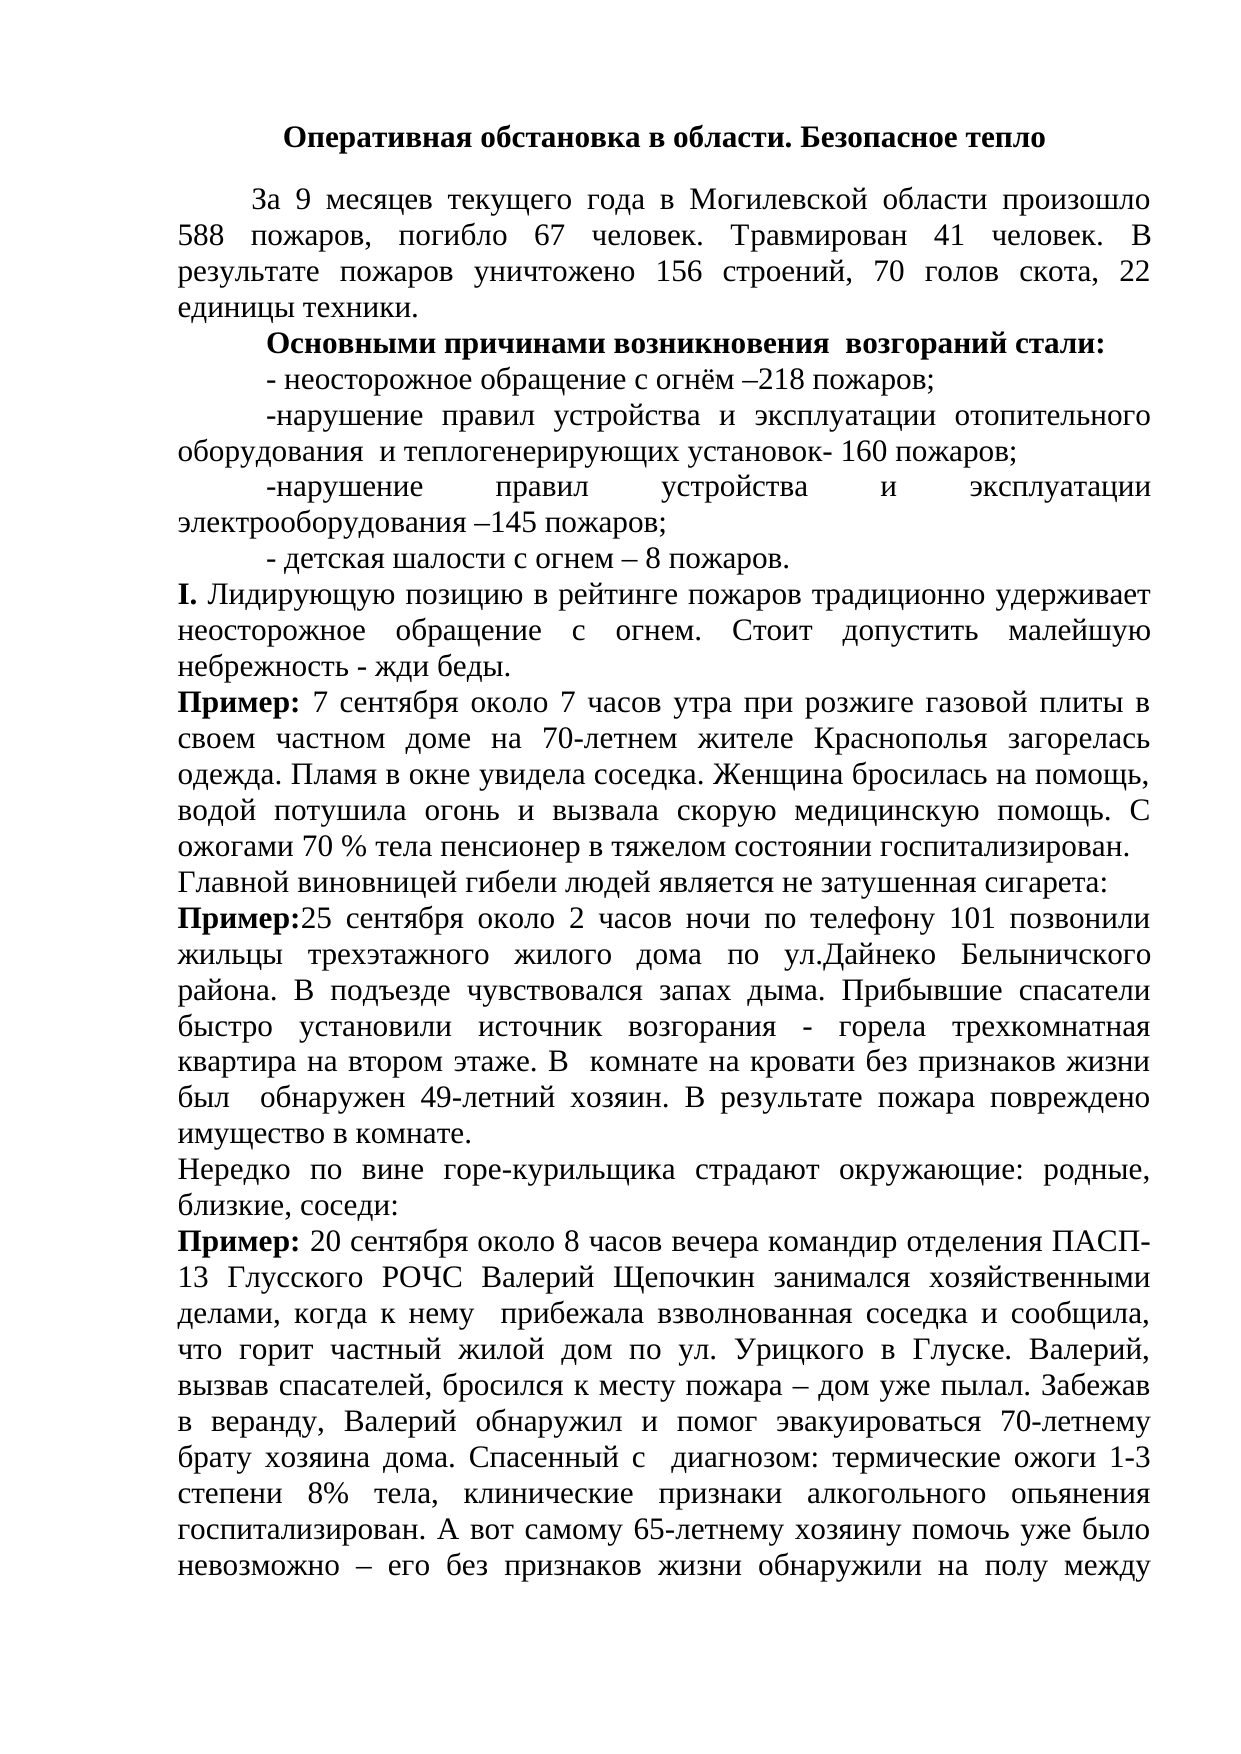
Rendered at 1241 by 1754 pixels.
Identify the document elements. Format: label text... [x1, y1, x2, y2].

text Оперативная обстановка в области. Безопасное тепло [177, 118, 1152, 154]
text Пример:25 сентября около 2 часов ночи по телефону 101 позвонили жильцы трехэтажного жилого дома по ул.Дайнеко Белыничского района. В подъезде чувствовался запах дыма. Прибывшие спасатели быстро установили источник возгорания - горела трехкомнатная квартира на втором этаже. В комнате на кровати без признаков жизни был обнаружен 49-летний хозяин. В результате пожара повреждено имущество в комнате. [177, 935, 1152, 1151]
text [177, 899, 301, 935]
text Пример: 7 сентября около 7 часов утра при розжиге газовой плиты в своем частном доме на 70-летнем жителе Краснополья загорелась одежда. Пламя в окне увидела соседка. Женщина бросилась на помощь, водой потушила огонь и вызвала скорую медицинскую помощь. С ожогами 70 % тела пенсионер в тяжелом состоянии госпитализирован. [177, 683, 1152, 863]
text -нарушение правил устройства и эксплуатации электрооборудования –145 пожаров; [177, 468, 1152, 539]
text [177, 1222, 1152, 1582]
text -нарушение правил устройства и эксплуатации отопительного оборудования и теплогенерирующих установок- 160 пожаров; [177, 396, 1152, 468]
text Нередко по вине горе-курильщика страдают окружающие: родные, близкие, соседи: [177, 1151, 1152, 1222]
text Основными причинами возникновения возгораний стали: [177, 324, 1152, 360]
text Главной виновницей гибели людей является не затушенная сигарета: [177, 863, 1152, 899]
text I. Лидирующую позицию в рейтинге пожаров традиционно удерживает неосторожное обращение с огнем. Стоит допустить малейшую небрежность - жди беды. [177, 576, 1152, 683]
text - детская шалости с огнем – 8 пожаров. [177, 539, 1152, 576]
text - неосторожное обращение с огнём –218 пожаров; [177, 360, 1152, 396]
text За 9 месяцев текущего года в Могилевской области произошло 588 пожаров, погибло 67 человек. Травмирован 41 человек. В результате пожаров уничтожено 156 строений, 70 голов скота, 22 единицы техники. [177, 180, 1152, 324]
